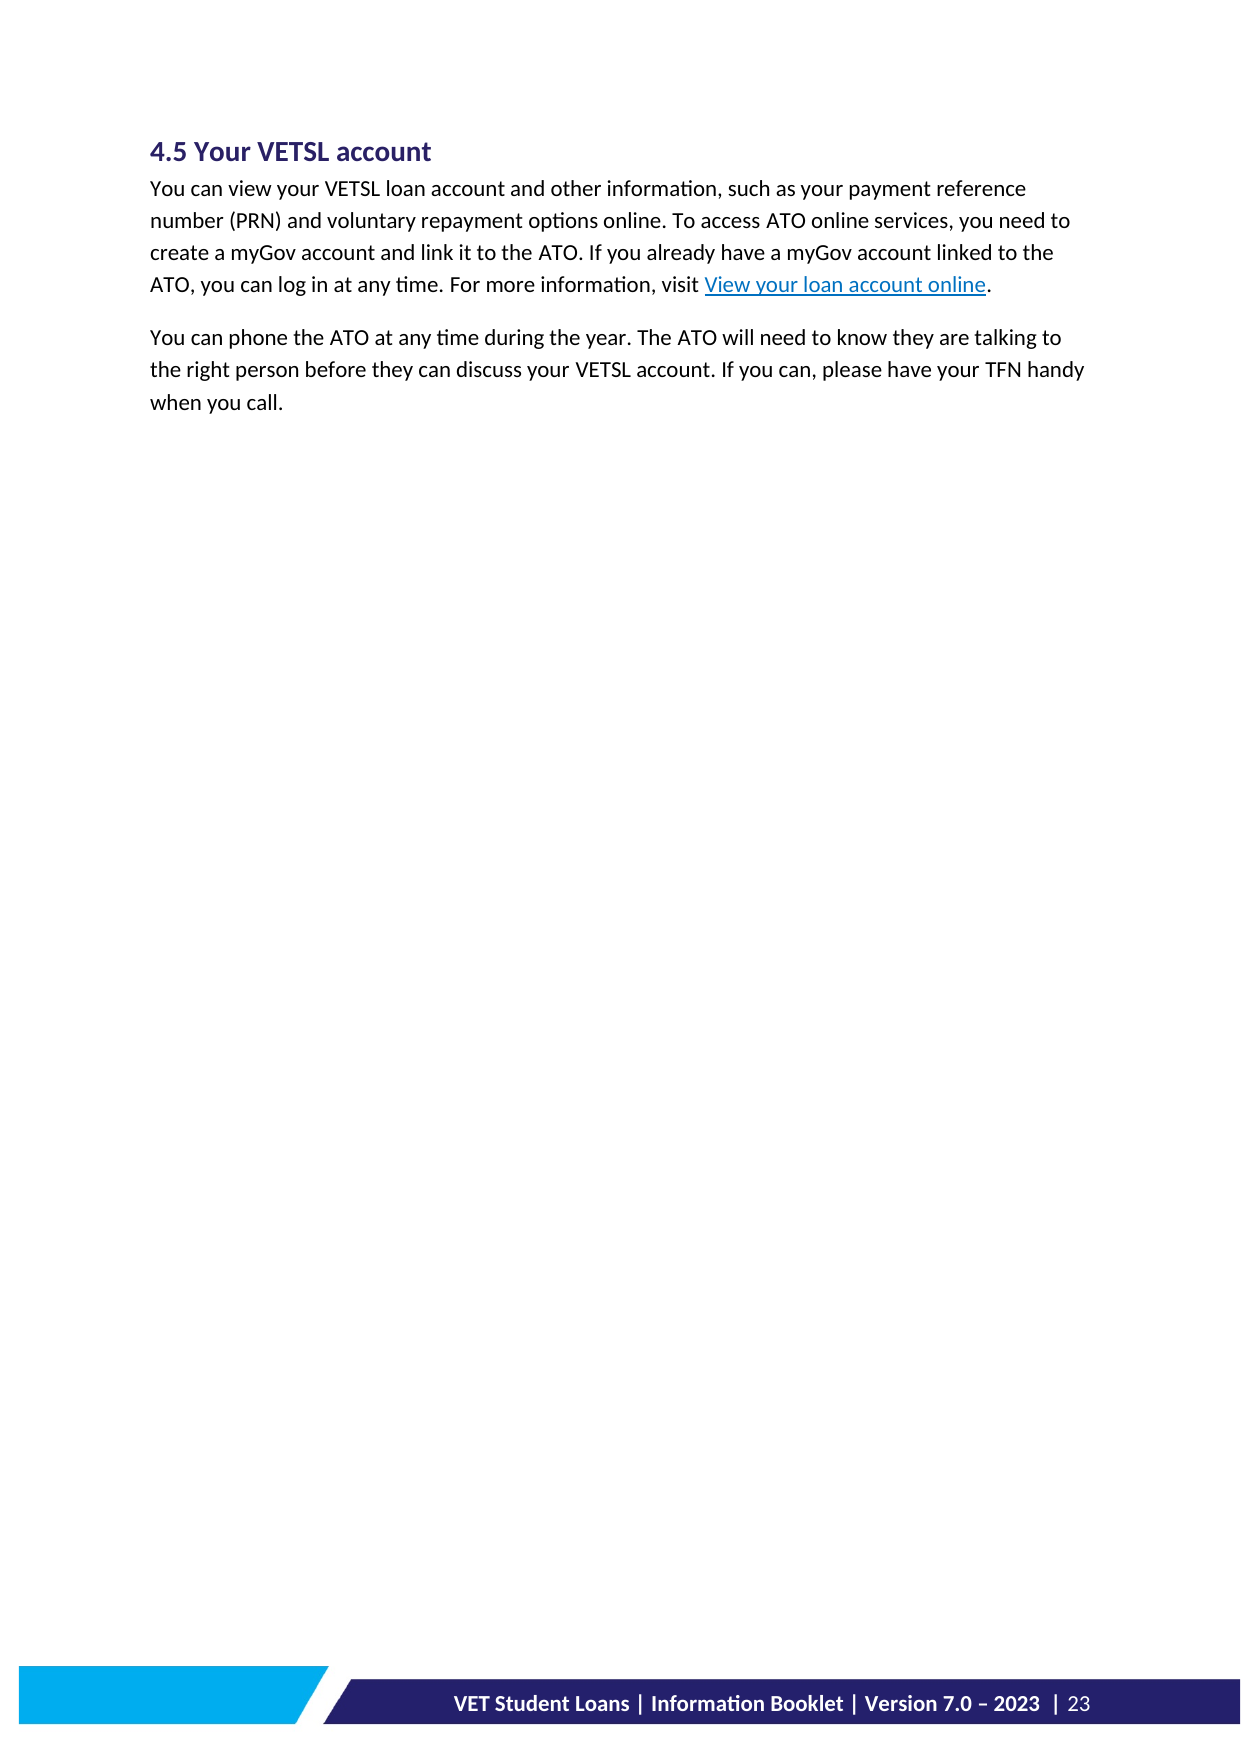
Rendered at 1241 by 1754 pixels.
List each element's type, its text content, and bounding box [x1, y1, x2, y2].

picture [18, 1666, 1241, 1737]
text You can view your VETSL loan account and other information, such as your payment reference number (PRN) and voluntary repayment options online. To access ATO online services, you need to create a myGov account and link it to the ATO. If you already have a myGov account linked to the ATO, you can log in at any time. For more information, visit View your loan account online. [150, 174, 1090, 298]
text You can phone the ATO at any time during the year. The ATO will need to know they are talking to the right person before they can discuss your VETSL account. If you can, please have your TFN handy when you call. [150, 323, 1090, 416]
subtitle 4.5 Your VETSL account [150, 133, 1090, 168]
